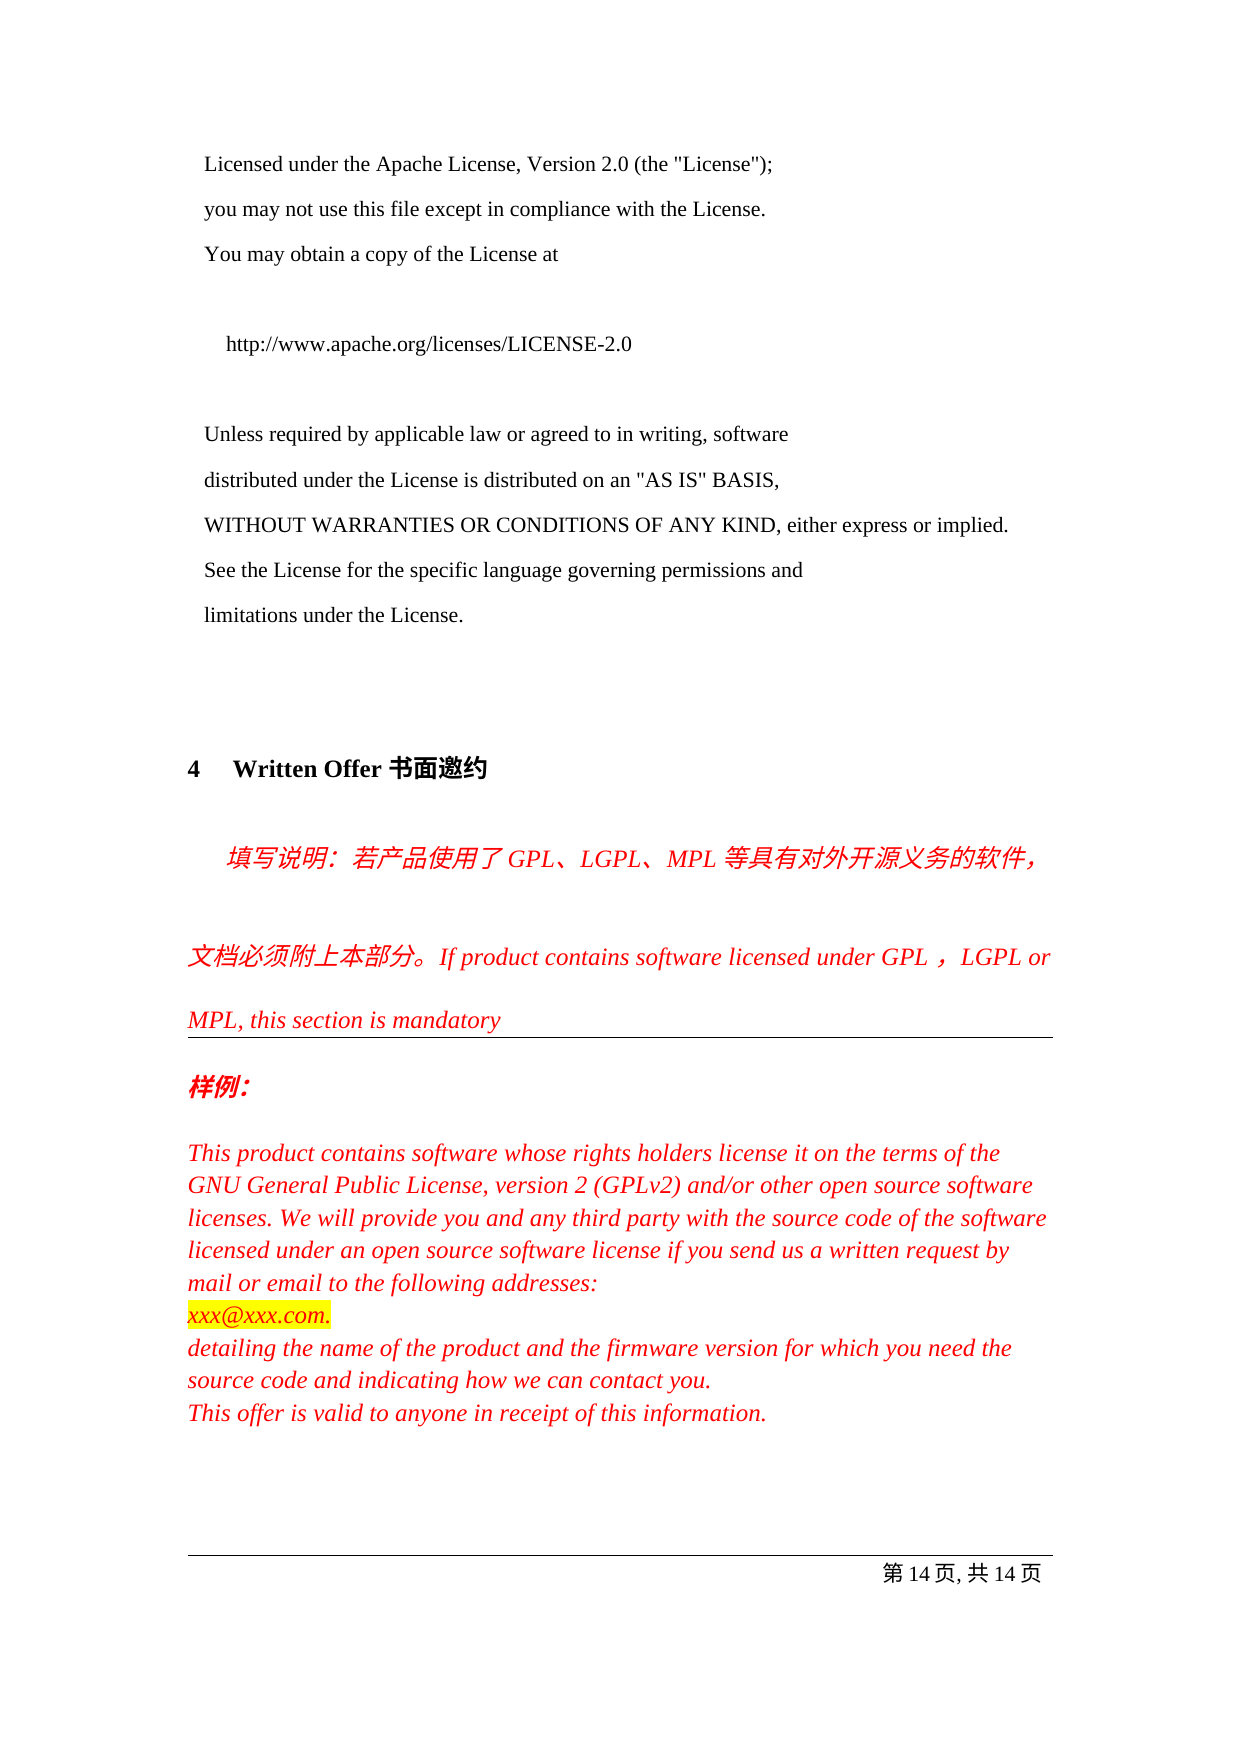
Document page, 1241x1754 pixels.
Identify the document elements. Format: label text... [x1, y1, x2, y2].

text WITHOUT WARRANTIES OR CONDITIONS OF ANY KIND, either express or implied. [187, 508, 1053, 541]
text http://www.apache.org/licenses/LICENSE-2.0 [187, 328, 1053, 360]
text 填写说明：若产品使用了GPL、LGPL、MPL等具有对外开源义务的软件，文档必须附上本部分。If product contains software licensed under GPL ，LGPL or MPL, this section is mandatory [187, 824, 1053, 1038]
text xxx@xxx.com. [187, 1298, 1053, 1331]
text 样例： [187, 1053, 1053, 1118]
text distributed under the License is distributed on an "AS IS" BASIS, [187, 463, 1053, 495]
text This product contains software whose rights holders license it on the terms of the GNU General Public License, version 2 (GPLv2) and/or other open source software licenses. We will provide you and any third party with the source code of the software licensed under an open source software license if you send us a written request by mail or email to the following addresses: [187, 1136, 1053, 1298]
text See the License for the specific language governing permissions and [187, 553, 1053, 586]
text You may obtain a copy of the License at [187, 237, 1053, 270]
text limitations under the License. [187, 598, 1053, 631]
text Licensed under the Apache License, Version 2.0 (the "License"); [187, 147, 1053, 180]
text detailing the name of the product and the firmware version for which you need the source code and indicating how we can contact you. [187, 1331, 1053, 1396]
text you may not use this file except in compliance with the License. [187, 192, 1053, 225]
text This offer is valid to anyone in receipt of this information. [187, 1396, 1053, 1428]
subtitle Written Offer 书面邀约 [187, 734, 1053, 799]
text Unless required by applicable law or agreed to in writing, software [187, 418, 1053, 450]
